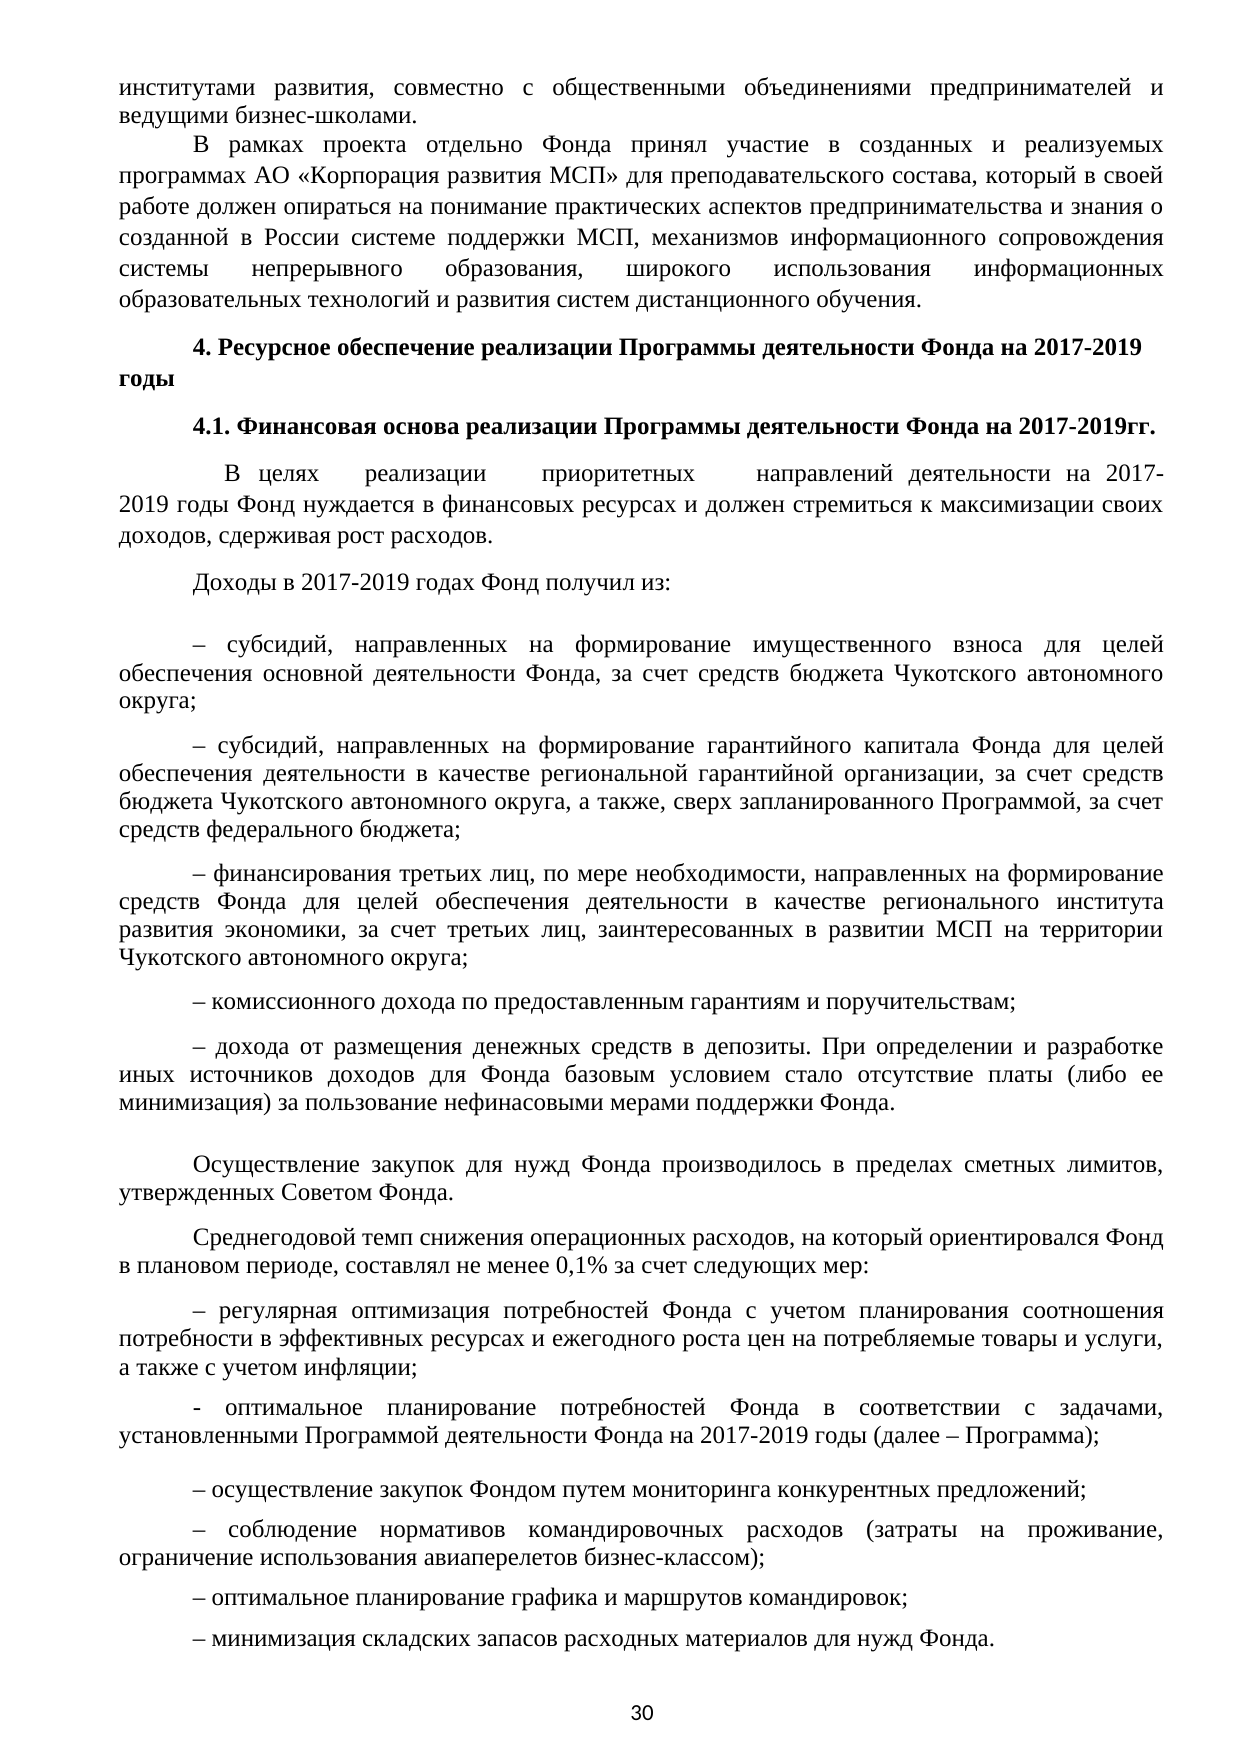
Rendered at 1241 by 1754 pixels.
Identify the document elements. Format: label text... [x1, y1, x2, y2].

text - оптимальное планирование потребностей Фонда в соответствии с задачами, установленными Программой деятельности Фонда на 2017-2019 годы (далее – Программа); [119, 1393, 1164, 1449]
text – минимизация складских запасов расходных материалов для нужд Фонда. [119, 1624, 1164, 1652]
text – соблюдение нормативов командировочных расходов (затраты на проживание, ограничение использования авиаперелетов бизнес-классом); [119, 1515, 1164, 1571]
text – финансирования третьих лиц, по мере необходимости, направленных на формирование средств Фонда для целей обеспечения деятельности в качестве регионального института развития экономики, за счет третьих лиц, заинтересованных в развитии МСП на территории Чукотского автономного округа; [119, 859, 1164, 971]
text Осуществление закупок для нужд Фонда производилось в пределах сметных лимитов, утвержденных Советом Фонда. [119, 1150, 1164, 1206]
text – регулярная оптимизация потребностей Фонда с учетом планирования соотношения потребности в эффективных ресурсах и ежегодного роста цен на потребляемые товары и услуги, а также с учетом инфляции; [119, 1296, 1164, 1380]
text 4.1. Финансовая основа реализации Программы деятельности Фонда на 2017-2019гг. [119, 411, 1164, 439]
text – дохода от размещения денежных средств в депозиты. При определении и разработке иных источников доходов для Фонда базовым условием стало отсутствие платы (либо ее минимизация) за пользование нефинасовыми мерами поддержки Фонда. [119, 1032, 1164, 1116]
text Среднегодовой темп снижения операционных расходов, на который ориентировался Фонд в плановом периоде, составлял не менее 0,1% за счет следующих мер: [119, 1223, 1164, 1279]
text 4. Ресурсное обеспечение реализации Программы деятельности Фонда на 2017-2019 годы [119, 332, 1164, 392]
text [119, 73, 1164, 129]
text – оптимальное планирование графика и маршрутов командировок; [119, 1584, 1164, 1611]
text В рамках проекта отдельно Фонда принял участие в созданных и реализуемых программах АО «Корпорация развития МСП» для преподавательского состава, который в своей работе должен опираться на понимание практических аспектов предпринимательства и знания о созданной в России системе поддержки МСП, механизмов информационного сопровождения системы непрерывного образования, широкого использования информационных образовательных технологий и развития систем дистанционного обучения. [119, 129, 1164, 313]
text – субсидий, направленных на формирование гарантийного капитала Фонда для целей обеспечения деятельности в качестве региональной гарантийной организации, за счет средств бюджета Чукотского автономного округа, а также, сверх запланированного Программой, за счет средств федерального бюджета; [119, 731, 1164, 843]
text В целях реализации приоритетных направлений деятельности на 2017-2019 годы Фонд нуждается в финансовых ресурсах и должен стремиться к максимизации своих доходов, сдерживая рост расходов. [119, 458, 1164, 549]
text – комиссионного дохода по предоставленным гарантиям и поручительствам; [119, 987, 1164, 1015]
text Доходы в 2017-2019 годах Фонд получил из: [119, 568, 1164, 596]
text – осуществление закупок Фондом путем мониторинга конкурентных предложений; [119, 1475, 1164, 1503]
text – субсидий, направленных на формирование имущественного взноса для целей обеспечения основной деятельности Фонда, за счет средств бюджета Чукотского автономного округа; [119, 631, 1164, 714]
